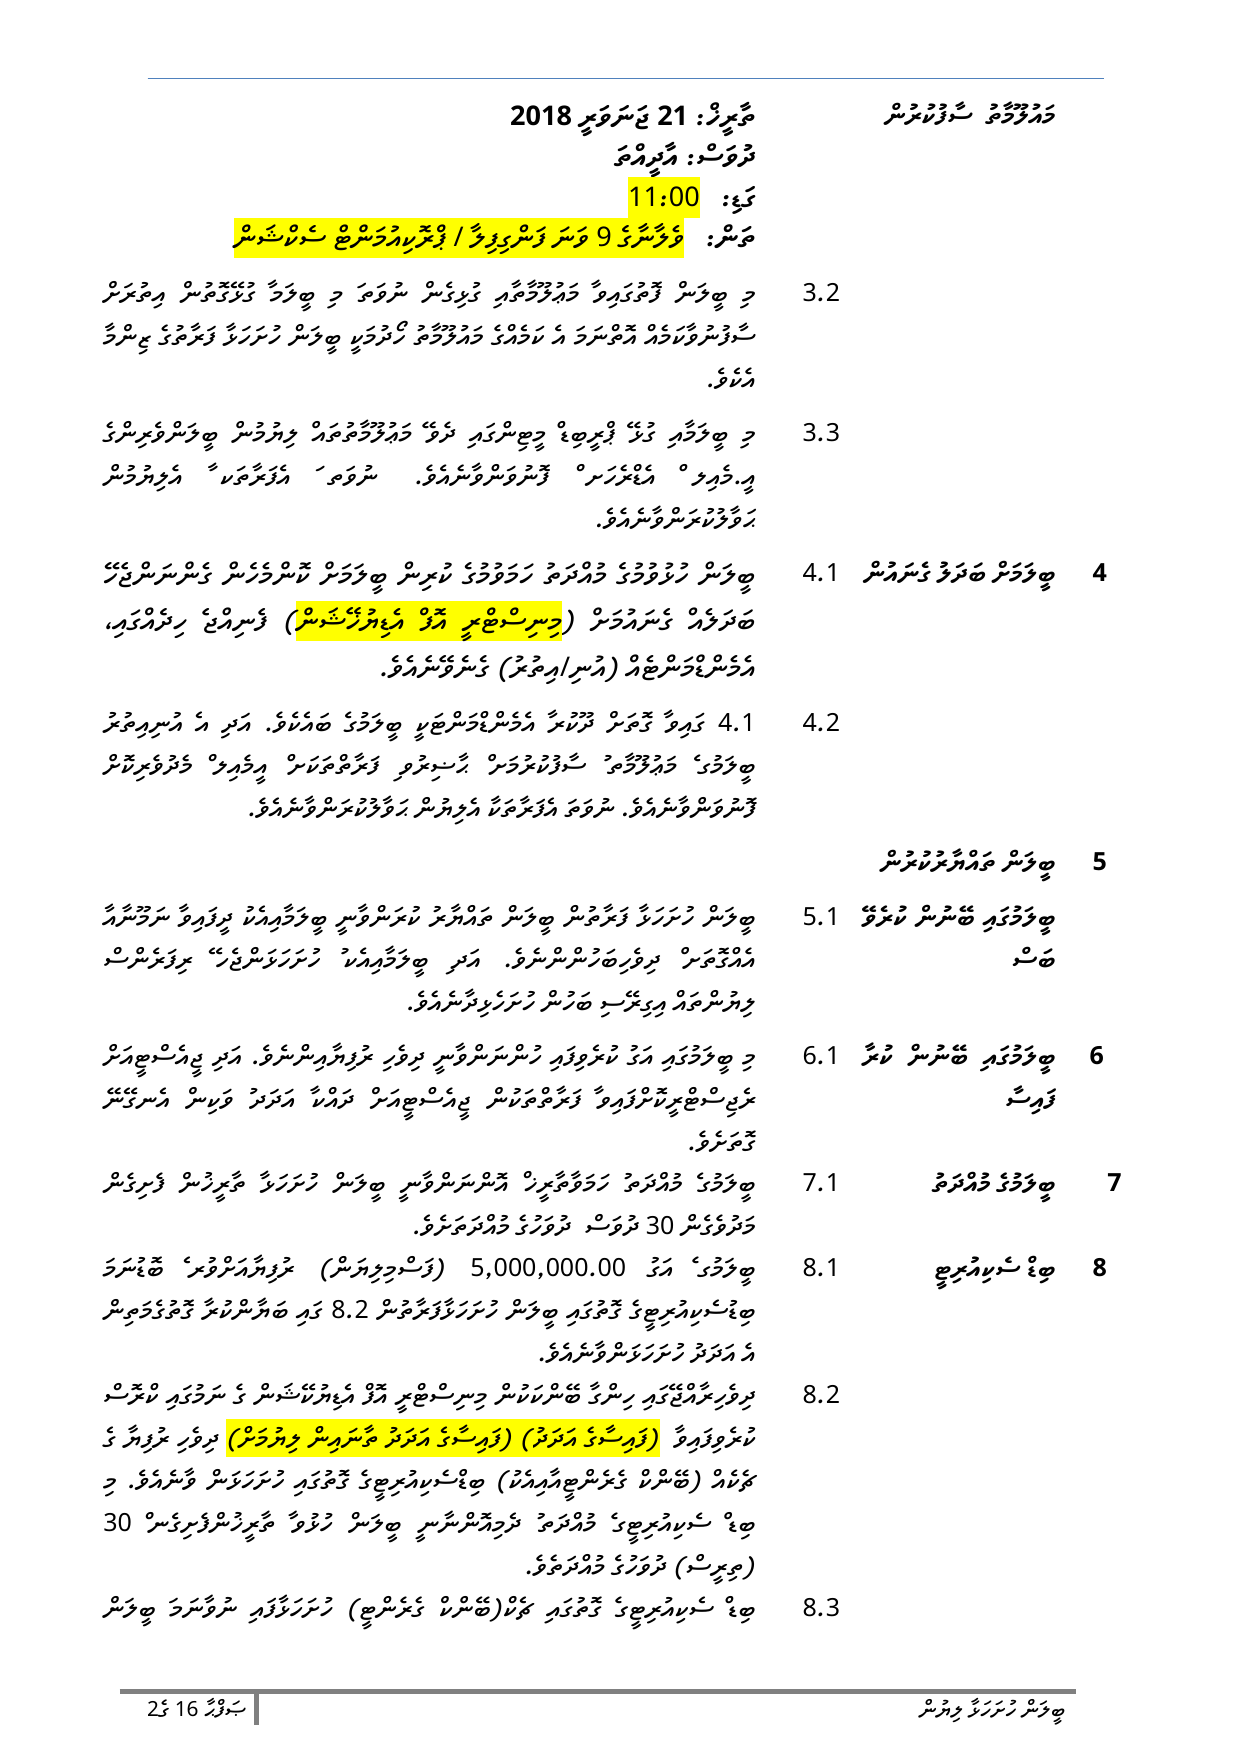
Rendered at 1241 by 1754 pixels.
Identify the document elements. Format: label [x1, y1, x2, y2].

table_header [81, 96, 1181, 1660]
